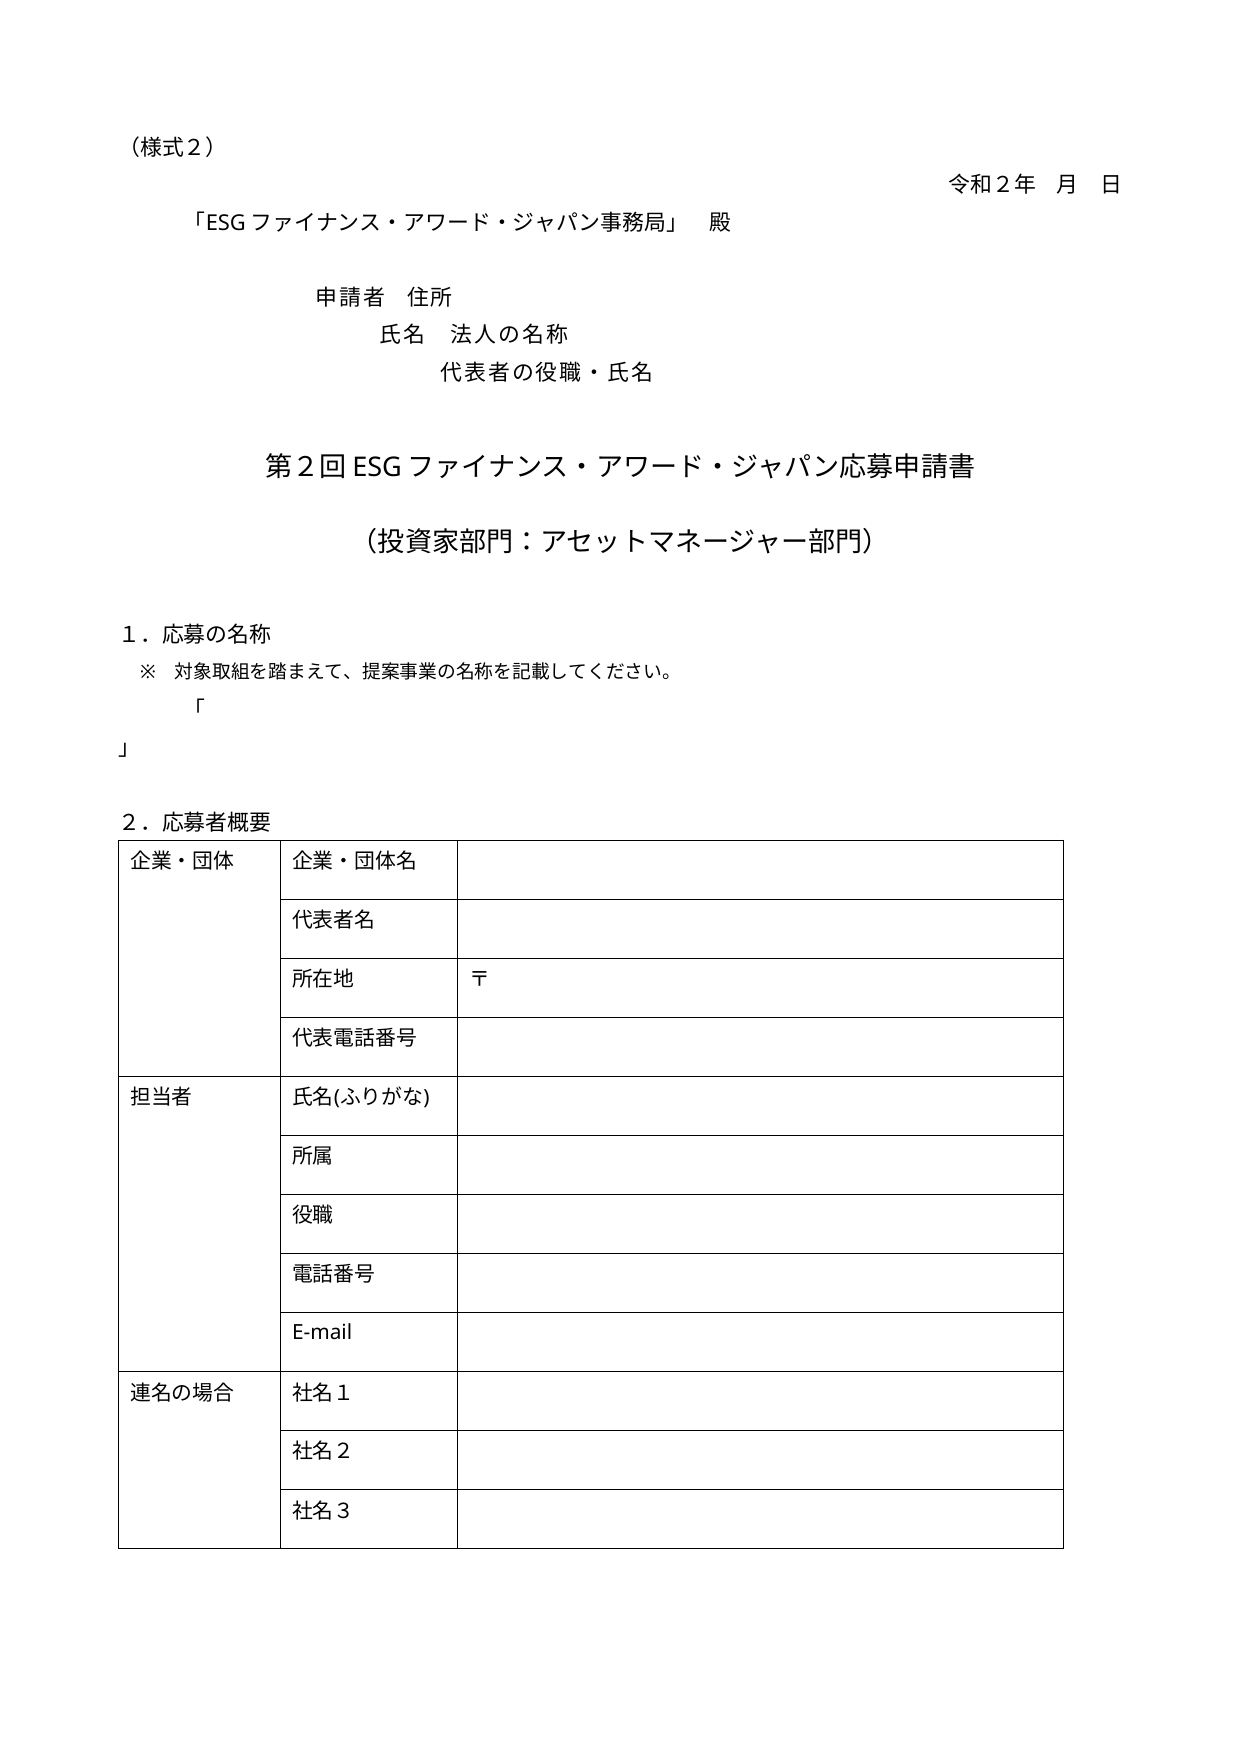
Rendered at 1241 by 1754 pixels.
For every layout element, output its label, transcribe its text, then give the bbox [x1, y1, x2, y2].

table_cell [458, 1136, 1063, 1194]
table_cell 代表電話番号 [281, 1018, 457, 1076]
text （様式２） [118, 127, 1122, 164]
table_cell [458, 1490, 1063, 1548]
text 令和２年 月 日 [118, 164, 1122, 202]
table_cell 所在地 [281, 959, 457, 1017]
text 「ESGファイナンス・アワード・ジャパン事務局」 殿 [184, 202, 1122, 239]
table_cell 電話番号 [281, 1254, 457, 1312]
table_cell [458, 1018, 1063, 1076]
table_cell 担当者 [119, 1077, 280, 1371]
table_cell 所属 [281, 1136, 457, 1194]
table_cell 社名３ [281, 1490, 457, 1548]
text ２．応募者概要 [118, 802, 1122, 839]
table_cell 氏名(ふりがな) [281, 1077, 457, 1135]
text 代表者の役職・氏名 [118, 352, 1122, 389]
text ※ 対象取組を踏まえて、提案事業の名称を記載してください。 [140, 652, 1122, 689]
table_cell 〒 [458, 959, 1063, 1017]
text 第２回ESGファイナンス・アワード・ジャパン応募申請書 （投資家部門：アセットマネージャー部門） [118, 427, 1122, 577]
table_header 企業・団体 [119, 841, 280, 1076]
table_cell 役職 [281, 1195, 457, 1253]
table_cell [458, 1254, 1063, 1312]
table_cell [458, 1313, 1063, 1371]
table_cell [458, 1431, 1063, 1489]
table_header 企業・団体名 [281, 841, 457, 898]
table_cell 社名２ [281, 1431, 457, 1489]
table_cell [458, 1077, 1063, 1135]
table_cell 代表者名 [281, 900, 457, 958]
table_cell 社名１ [281, 1372, 457, 1430]
text １．応募の名称 [118, 614, 1122, 652]
text 申請者 住所 [118, 277, 1122, 314]
text 「 」 [118, 689, 1122, 764]
table_cell [458, 1372, 1063, 1430]
table_cell E-mail [281, 1313, 457, 1371]
table_cell [458, 1195, 1063, 1253]
table_cell 連名の場合 [119, 1372, 280, 1548]
table_cell [458, 900, 1063, 958]
table_header [458, 841, 1063, 898]
text 氏名 法人の名称 [118, 314, 1122, 352]
